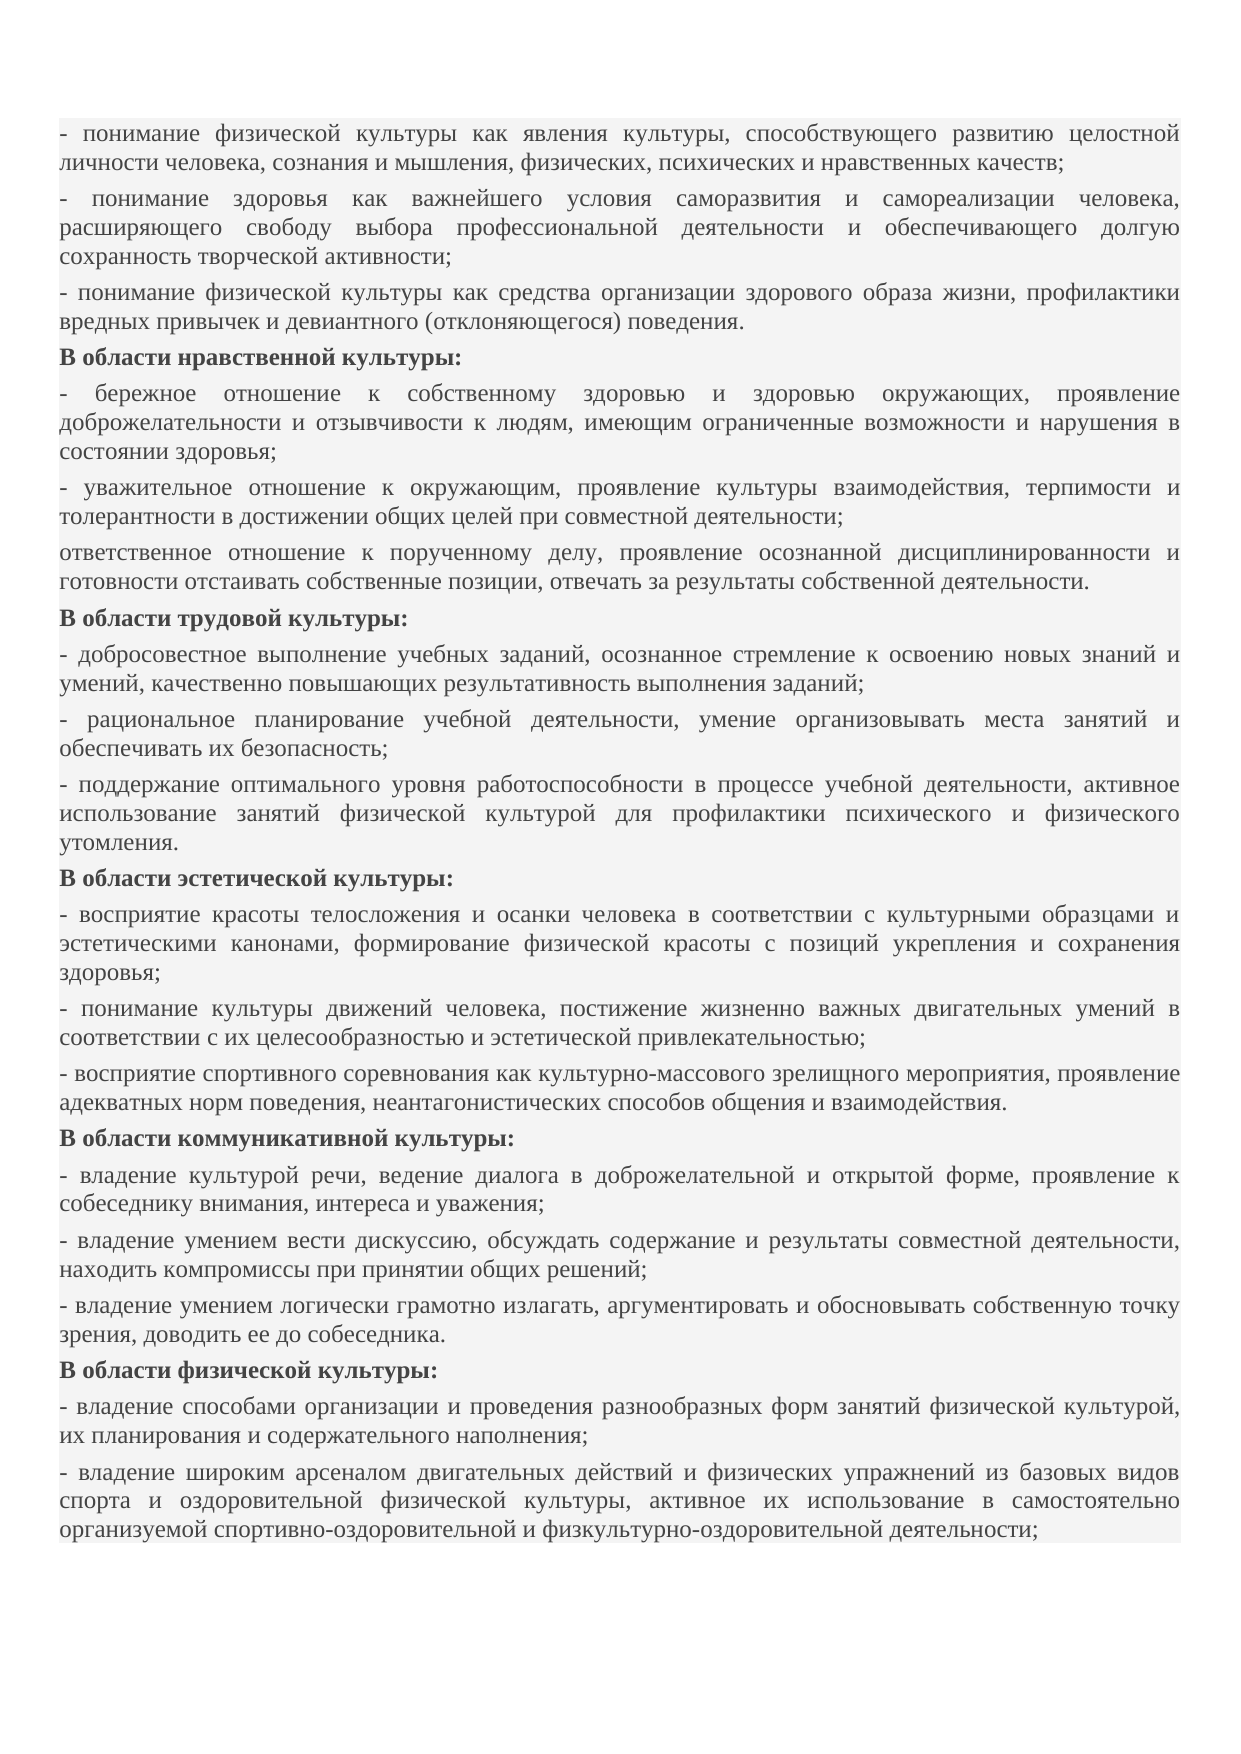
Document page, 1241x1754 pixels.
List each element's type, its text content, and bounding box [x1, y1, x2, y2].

text - уважительное отношение к окружающим, проявление культуры взаимодействия, терпимости и толерантности в достижении общих целей при совместной деятельности; [59, 472, 1181, 530]
text - владение умением логически грамотно излагать, аргументировать и обосновывать собственную точку зрения, доводить ее до собеседника. [59, 1290, 1181, 1347]
text - рациональное планирование учебной деятельности, умение организовывать места занятий и обеспечивать их безопасность; [59, 704, 1181, 762]
text - владение способами организации и проведения разнообразных форм занятий физической культурой, их планирования и содержательного наполнения; [59, 1391, 1181, 1449]
text В области трудовой культуры: [59, 603, 1181, 631]
text - бережное отношение к собственному здоровью и здоровью окружающих, проявление доброжелательности и отзывчивости к людям, имеющим ограниченные возможности и нарушения в состоянии здоровья; [59, 378, 1181, 465]
text - понимание физической культуры как средства организации здорового образа жизни, профилактики вредных привычек и девиантного (отклоняющегося) поведения. [59, 277, 1181, 334]
text ответственное отношение к порученному делу, проявление осознанной дисциплинированности и готовности отстаивать собственные позиции, отвечать за результаты собственной деятельности. [59, 537, 1181, 595]
text - владение умением вести дискуссию, обсуждать содержание и результаты совместной деятельности, находить компромиссы при принятии общих решений; [59, 1225, 1181, 1282]
text В области нравственной культуры: [59, 342, 1181, 371]
text - добросовестное выполнение учебных заданий, осознанное стремление к освоению новых знаний и умений, качественно повышающих результативность выполнения заданий; [59, 639, 1181, 696]
text В области коммуникативной культуры: [59, 1123, 1181, 1152]
text - понимание культуры движений человека, постижение жизненно важных двигательных умений в соответствии с их целесообразностью и эстетической привлекательностью; [59, 993, 1181, 1051]
text - понимание здоровья как важнейшего условия саморазвития и самореализации человека, расширяющего свободу выбора профессиональной деятельности и обеспечивающего долгую сохранность творческой активности; [59, 183, 1181, 269]
text В области эстетической культуры: [59, 863, 1181, 892]
text - владение широким арсеналом двигательных действий и физических упражнений из базовых видов спорта и оздоровительной физической культуры, активное их использование в самостоятельно организуемой спортивно-оздоровительной и физкультурно-оздоровительной деятельности; [59, 1457, 1181, 1543]
text - поддержание оптимального уровня работоспособности в процессе учебной деятельности, активное использование занятий физической культурой для профилактики психического и физического утомления. [59, 769, 1181, 855]
text - понимание физической культуры как явления культуры, способствующего развитию целостной личности человека, сознания и мышления, физических, психических и нравственных качеств; [59, 118, 1181, 176]
text - восприятие спортивного соревнования как культурно-массового зрелищного мероприятия, проявление адекватных норм поведения, неантагонистических способов общения и взаимодействия. [59, 1058, 1181, 1116]
text - владение культурой речи, ведение диалога в доброжелательной и открытой форме, проявление к собеседнику внимания, интереса и уважения; [59, 1160, 1181, 1217]
text - восприятие красоты телосложения и осанки человека в соответствии с культурными образцами и эстетическими канонами, формирование физической красоты с позиций укрепления и сохранения здоровья; [59, 899, 1181, 986]
text В области физической культуры: [59, 1355, 1181, 1384]
